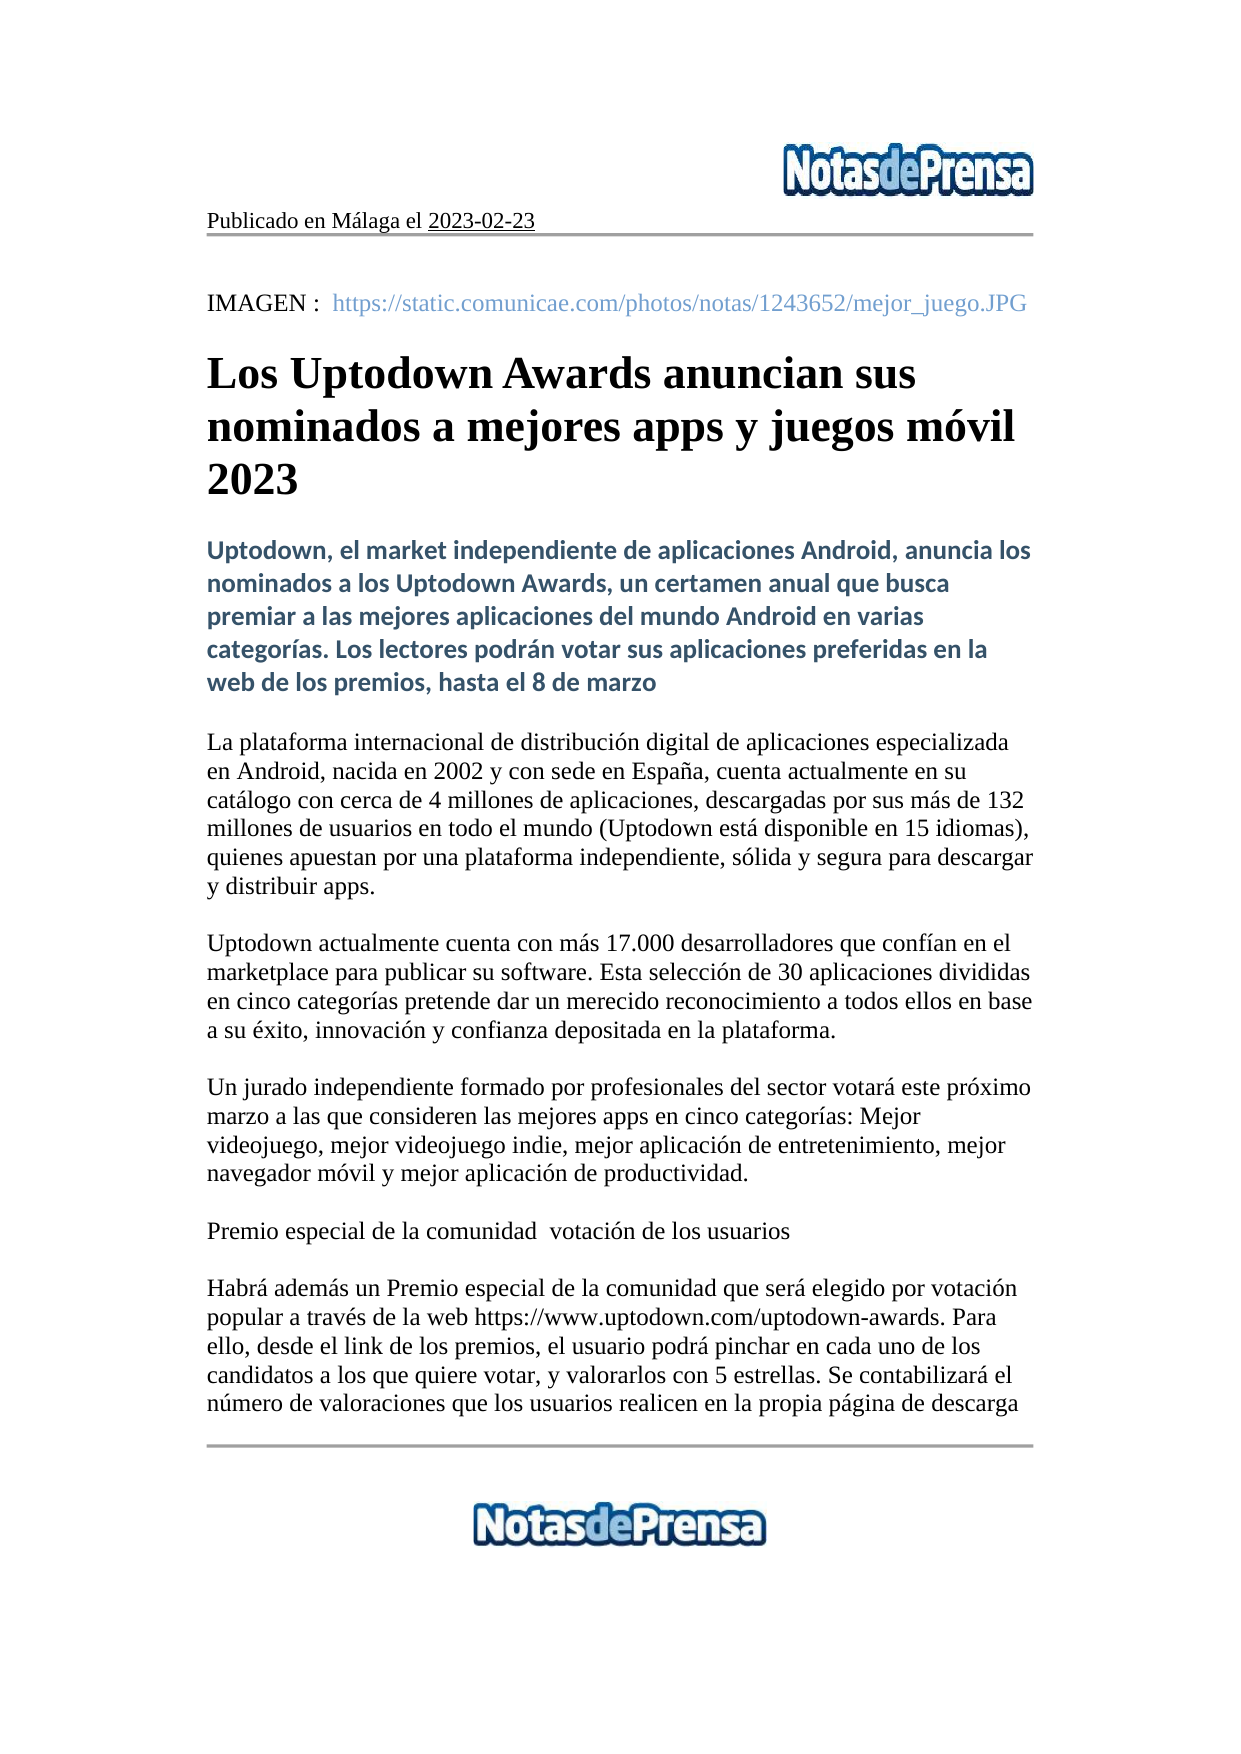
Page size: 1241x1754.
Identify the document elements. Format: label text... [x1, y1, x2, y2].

text IMAGEN : https://static.comunicae.com/photos/notas/1243652/mejor_juego.JPG [207, 288, 1033, 317]
picture [473, 1501, 767, 1548]
picture [783, 142, 1034, 199]
subtitle Los Uptodown Awards anuncian sus nominados a mejores apps y juegos móvil 2023 [207, 346, 1033, 504]
subtitle Uptodown, el market independiente de aplicaciones Android, anuncia los nominados a los Uptodown Awards, un certamen anual que busca premiar a las mejores aplicaciones del mundo Android en varias categorías. Los lectores podrán votar sus aplicaciones preferidas en la web de los premios, hasta el 8 de marzo [207, 533, 1033, 698]
